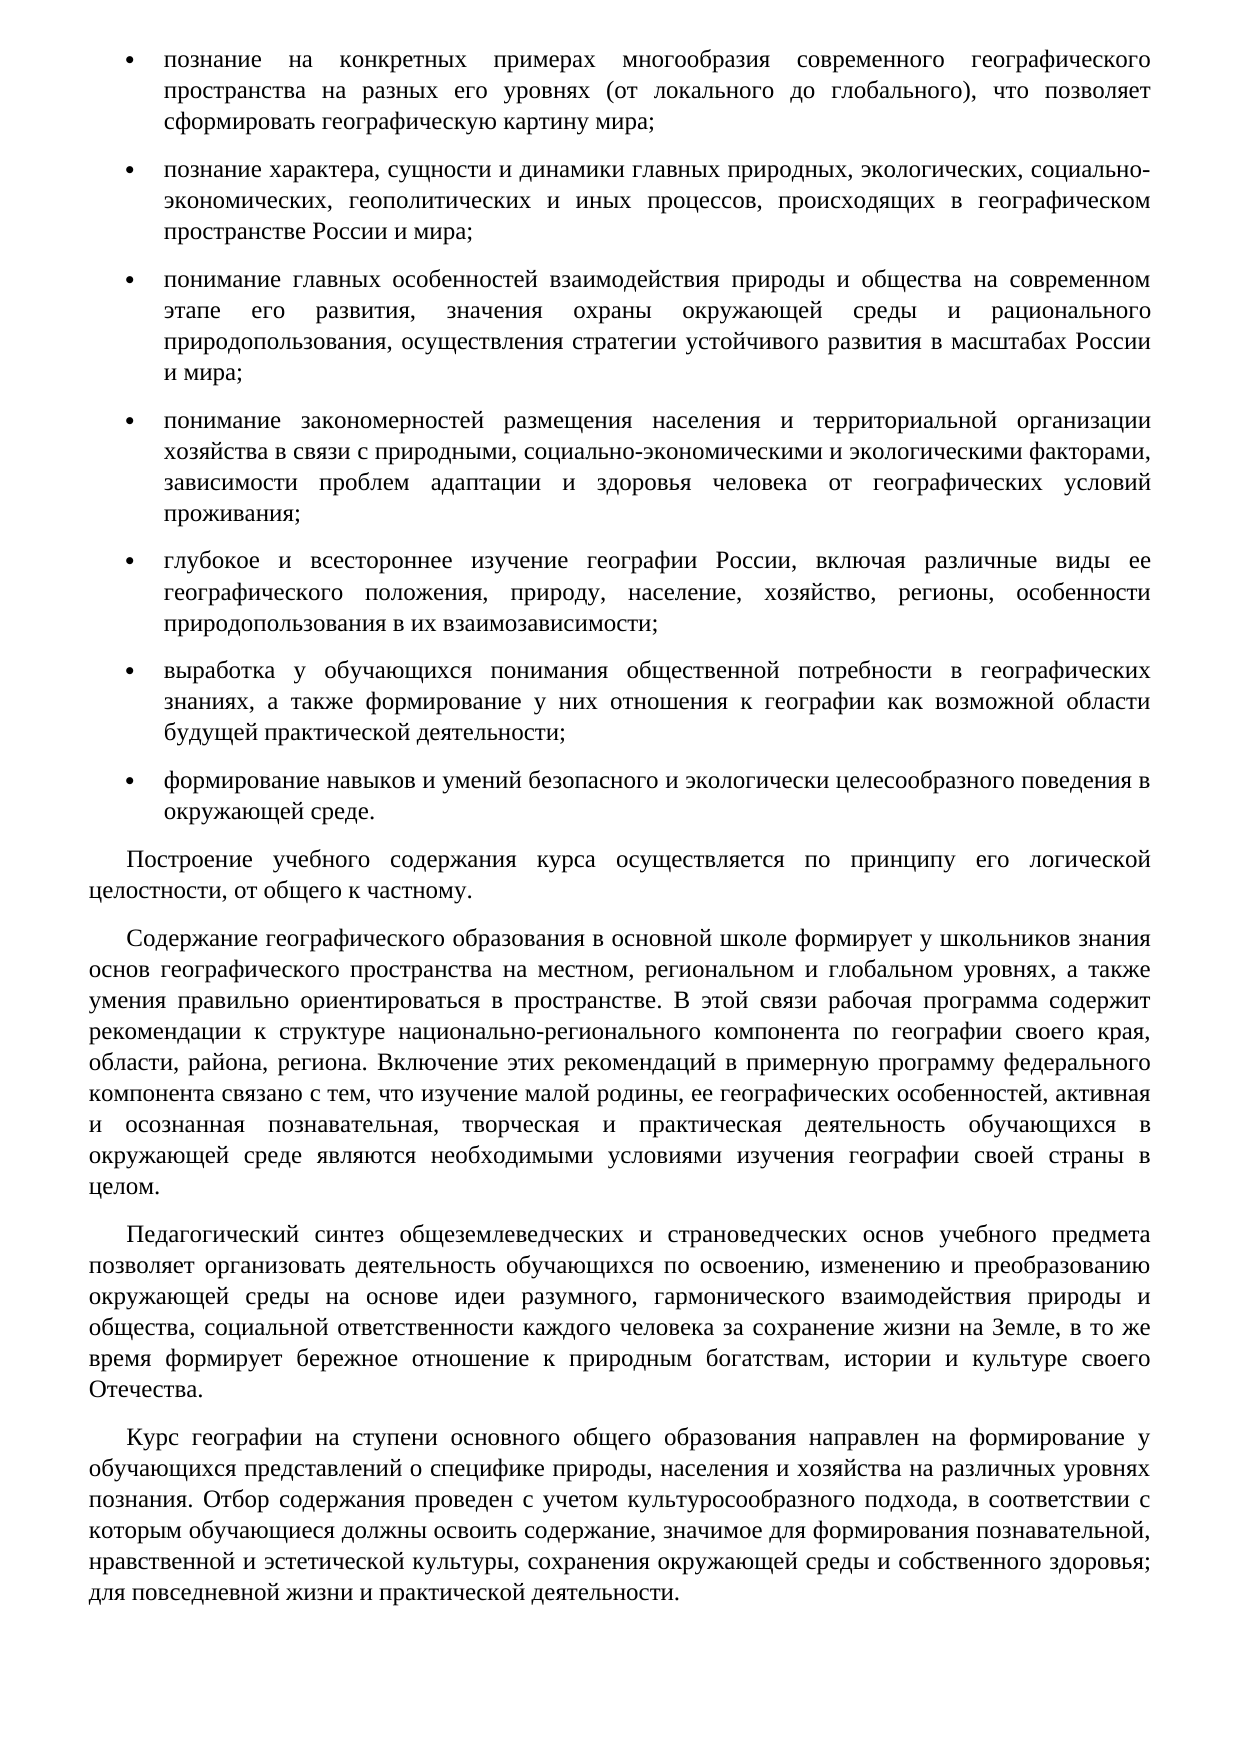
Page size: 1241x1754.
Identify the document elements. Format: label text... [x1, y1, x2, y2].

text Педагогический синтез общеземлеведческих и страноведческих основ учебного предмета позволяет организовать деятельность обучающихся по освоению, изменению и преобразованию окружающей среды на основе идеи разумного, гармонического взаимодействия природы и общества, социальной ответственности каждого человека за сохранение жизни на Земле, в то же время формирует бережное отношение к природным богатствам, истории и культуре своего Отечества. [89, 1219, 1152, 1403]
list познание характера, сущности и динамики главных природных, экологических, социально-экономических, геополитических и иных процессов, происходящих в географическом пространстве России и мира; [126, 154, 1152, 245]
list познание на конкретных примерах многообразия современного географического пространства на разных его уровнях (от локального до глобального), что позволяет сформировать географическую картину мира; [126, 44, 1152, 135]
list выработка у обучающихся понимания общественной потребности в географических знаниях, а также формирование у них отношения к географии как возможной области будущей практической деятельности; [126, 655, 1152, 746]
text Содержание географического образования в основной школе формирует у школьников знания основ географического пространства на местном, региональном и глобальном уровнях, а также умения правильно ориентироваться в пространстве. В этой связи рабочая программа содержит рекомендации к структуре национально-регионального компонента по географии своего края, области, района, региона. Включение этих рекомендаций в примерную программу федерального компонента связано с тем, что изучение малой родины, ее географических особенностей, активная и осознанная познавательная, творческая и практическая деятельность обучающихся в окружающей среде являются необходимыми условиями изучения географии своей страны в целом. [89, 923, 1152, 1200]
list понимание главных особенностей взаимодействия природы и общества на современном этапе его развития, значения охраны окружающей среды и рационального природопользования, осуществления стратегии устойчивого развития в масштабах России и мира; [126, 264, 1152, 386]
text Построение учебного содержания курса осуществляется по принципу его логической целостности, от общего к частному. [89, 844, 1152, 904]
list формирование навыков и умений безопасного и экологически целесообразного поведения в окружающей среде. [126, 765, 1152, 825]
list понимание закономерностей размещения населения и территориальной организации хозяйства в связи с природными, социально-экономическими и экологическими факторами, зависимости проблем адаптации и здоровья человека от географических условий проживания; [126, 405, 1152, 527]
text Курс географии на ступени основного общего образования направлен на формирование у обучающихся представлений о специфике природы, населения и хозяйства на различных уровнях познания. Отбор содержания проведен с учетом культуросообразного подхода, в соответствии с которым обучающиеся должны освоить содержание, значимое для формирования познавательной, нравственной и эстетической культуры, сохранения окружающей среды и собственного здоровья; для повседневной жизни и практической деятельности. [89, 1422, 1152, 1606]
list глубокое и всестороннее изучение географии России, включая различные виды ее географического положения, природу, население, хозяйство, регионы, особенности природопользования в их взаимозависимости; [126, 546, 1152, 636]
